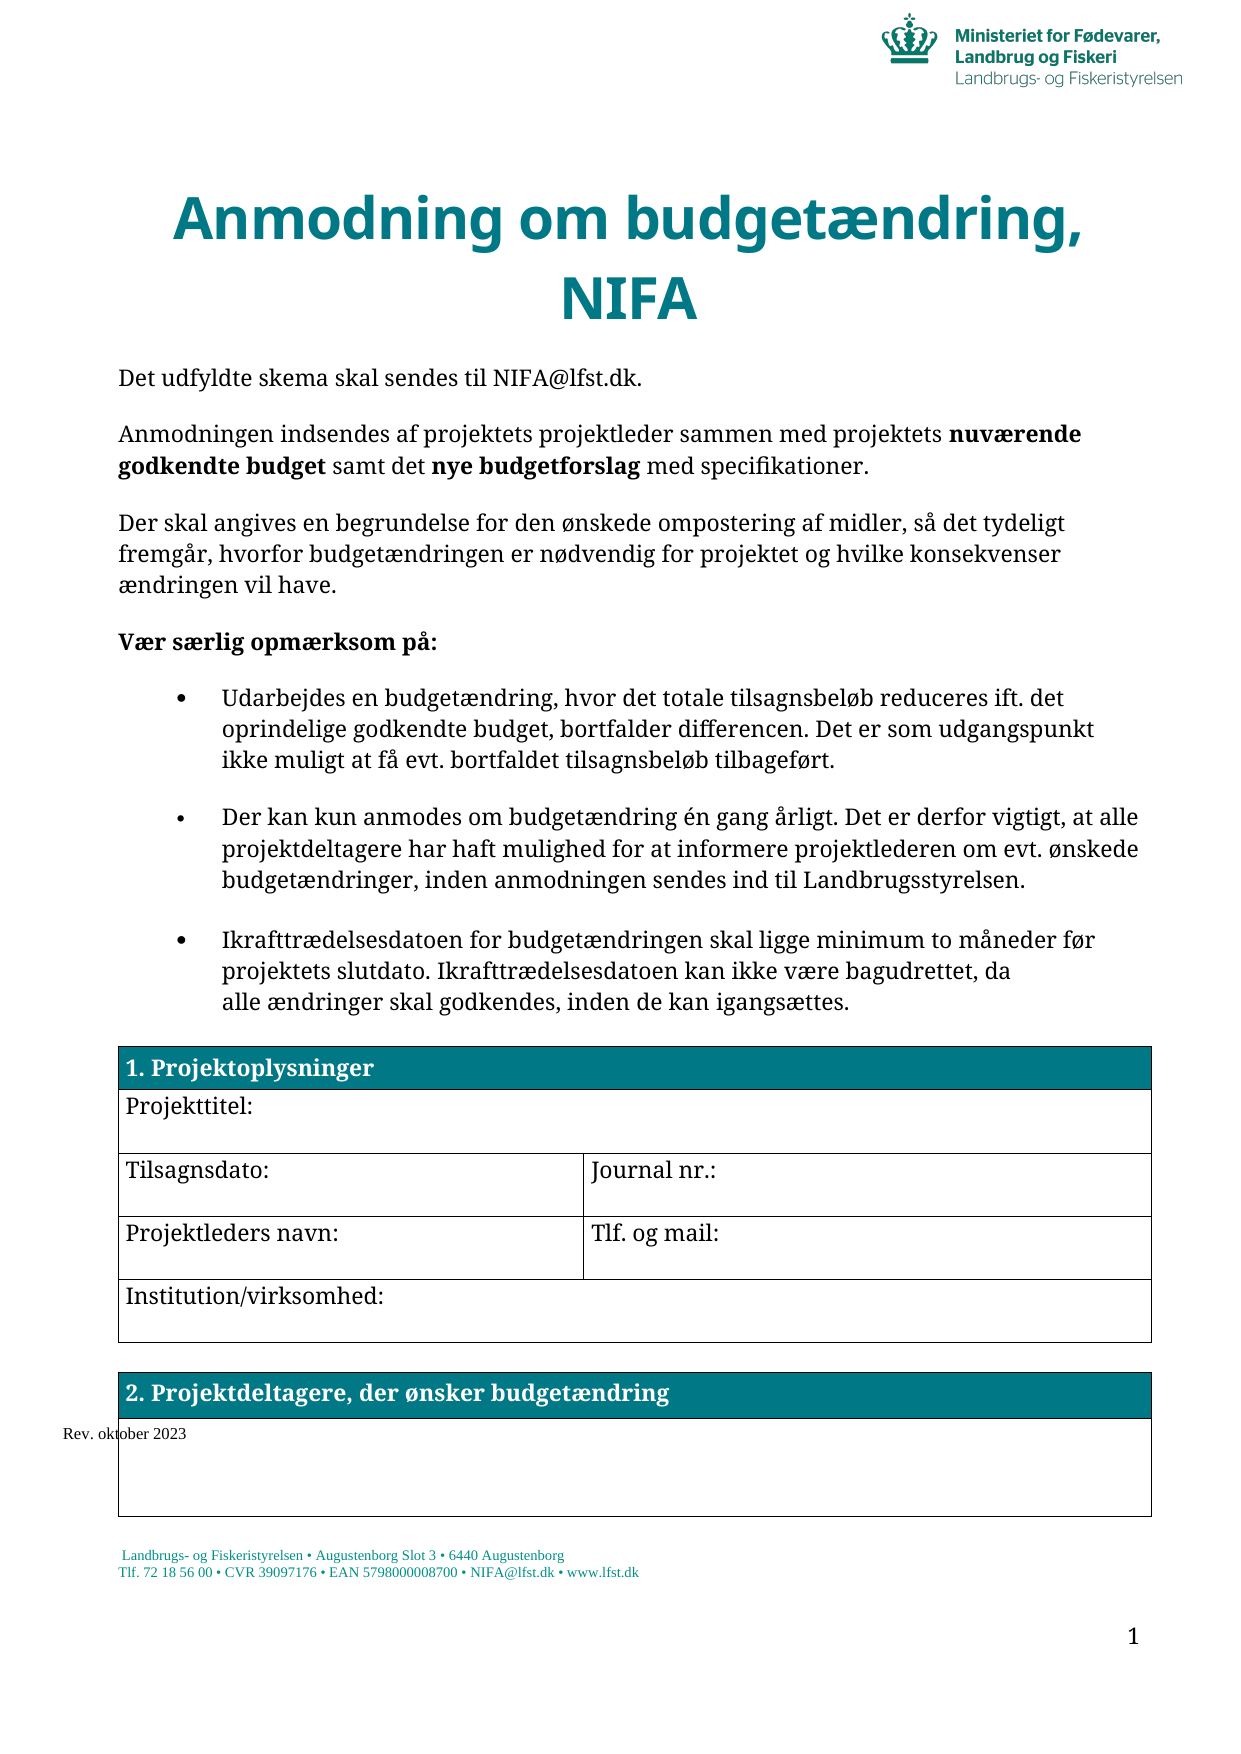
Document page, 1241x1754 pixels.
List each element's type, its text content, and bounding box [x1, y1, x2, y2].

table_cell Projekttitel: [119, 1090, 1151, 1152]
text Det udfyldte skema skal sendes til NIFA@lfst.dk. [118, 362, 1140, 393]
list Ikrafttrædelsesdatoen for budgetændringen skal ligge minimum to måneder før projektets slutdato. Ikrafttrædelsesdatoen kan ikke være bagudrettet, da alle ændringer skal godkendes, inden de kan igangsættes. [177, 924, 1137, 1017]
table_cell Tilsagnsdato: [119, 1154, 583, 1216]
table_header 1. Projektoplysninger [119, 1047, 1151, 1089]
list Der kan kun anmodes om budgetændring én gang årligt. Det er derfor vigtigt, at alle projektdeltagere har haft mulighed for at informere projektlederen om evt. ønskede budgetændringer, inden anmodningen sendes ind til Landbrugsstyrelsen. [177, 801, 1140, 924]
table_cell Tlf. og mail: [584, 1217, 1151, 1278]
table_header 2. Projektdeltagere, der ønsker budgetændring [119, 1373, 1151, 1418]
text Vær særlig opmærksom på: [118, 626, 1140, 657]
table_cell Projektleders navn: [119, 1217, 583, 1278]
table_cell Journal nr.: [584, 1154, 1151, 1216]
title Anmodning om budgetændring, NIFA [118, 177, 1140, 336]
table_cell [119, 1419, 1151, 1516]
text Anmodningen indsendes af projektets projektleder sammen med projektets nuværende godkendte budget samt det nye budgetforslag med specifikationer. [118, 418, 1140, 481]
picture [846, 0, 1200, 101]
list Udarbejdes en budgetændring, hvor det totale tilsagnsbeløb reduceres ift. det oprindelige godkendte budget, bortfalder differencen. Det er som udgangspunkt ikke muligt at få evt. bortfaldet tilsagnsbeløb tilbageført. [177, 682, 1140, 776]
table_cell Institution/virksomhed: [119, 1280, 1151, 1342]
text Der skal angives en begrundelse for den ønskede ompostering af midler, så det tydeligt fremgår, hvorfor budgetændringen er nødvendig for projektet og hvilke konsekvenser ændringen vil have. [118, 506, 1140, 600]
